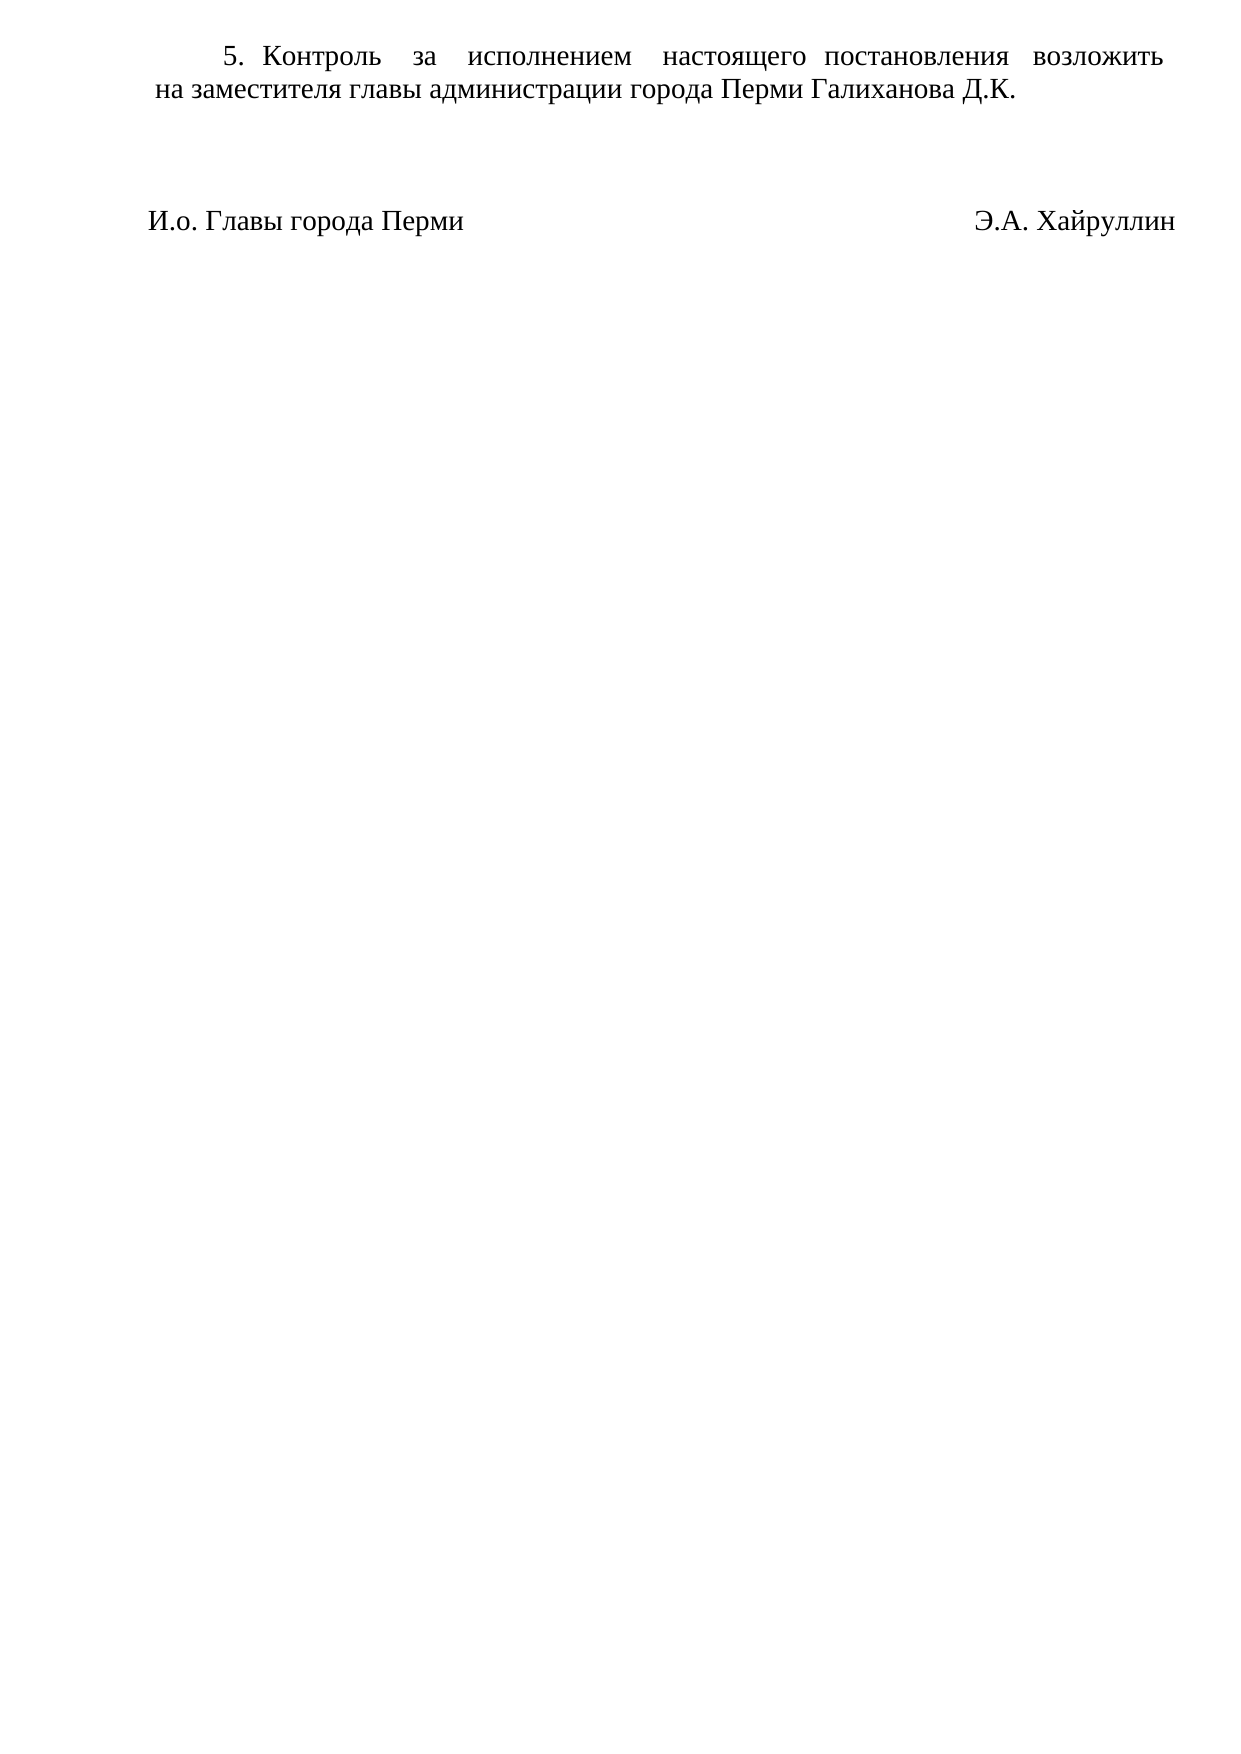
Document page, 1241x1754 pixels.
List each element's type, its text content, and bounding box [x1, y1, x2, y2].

text И.о. Главы города Перми Э.А. Хайруллин [148, 203, 1181, 237]
list 5. Контроль за исполнением настоящего постановления возложить на заместителя главы администрации города Перми Галиханова Д.К. [148, 38, 1181, 105]
